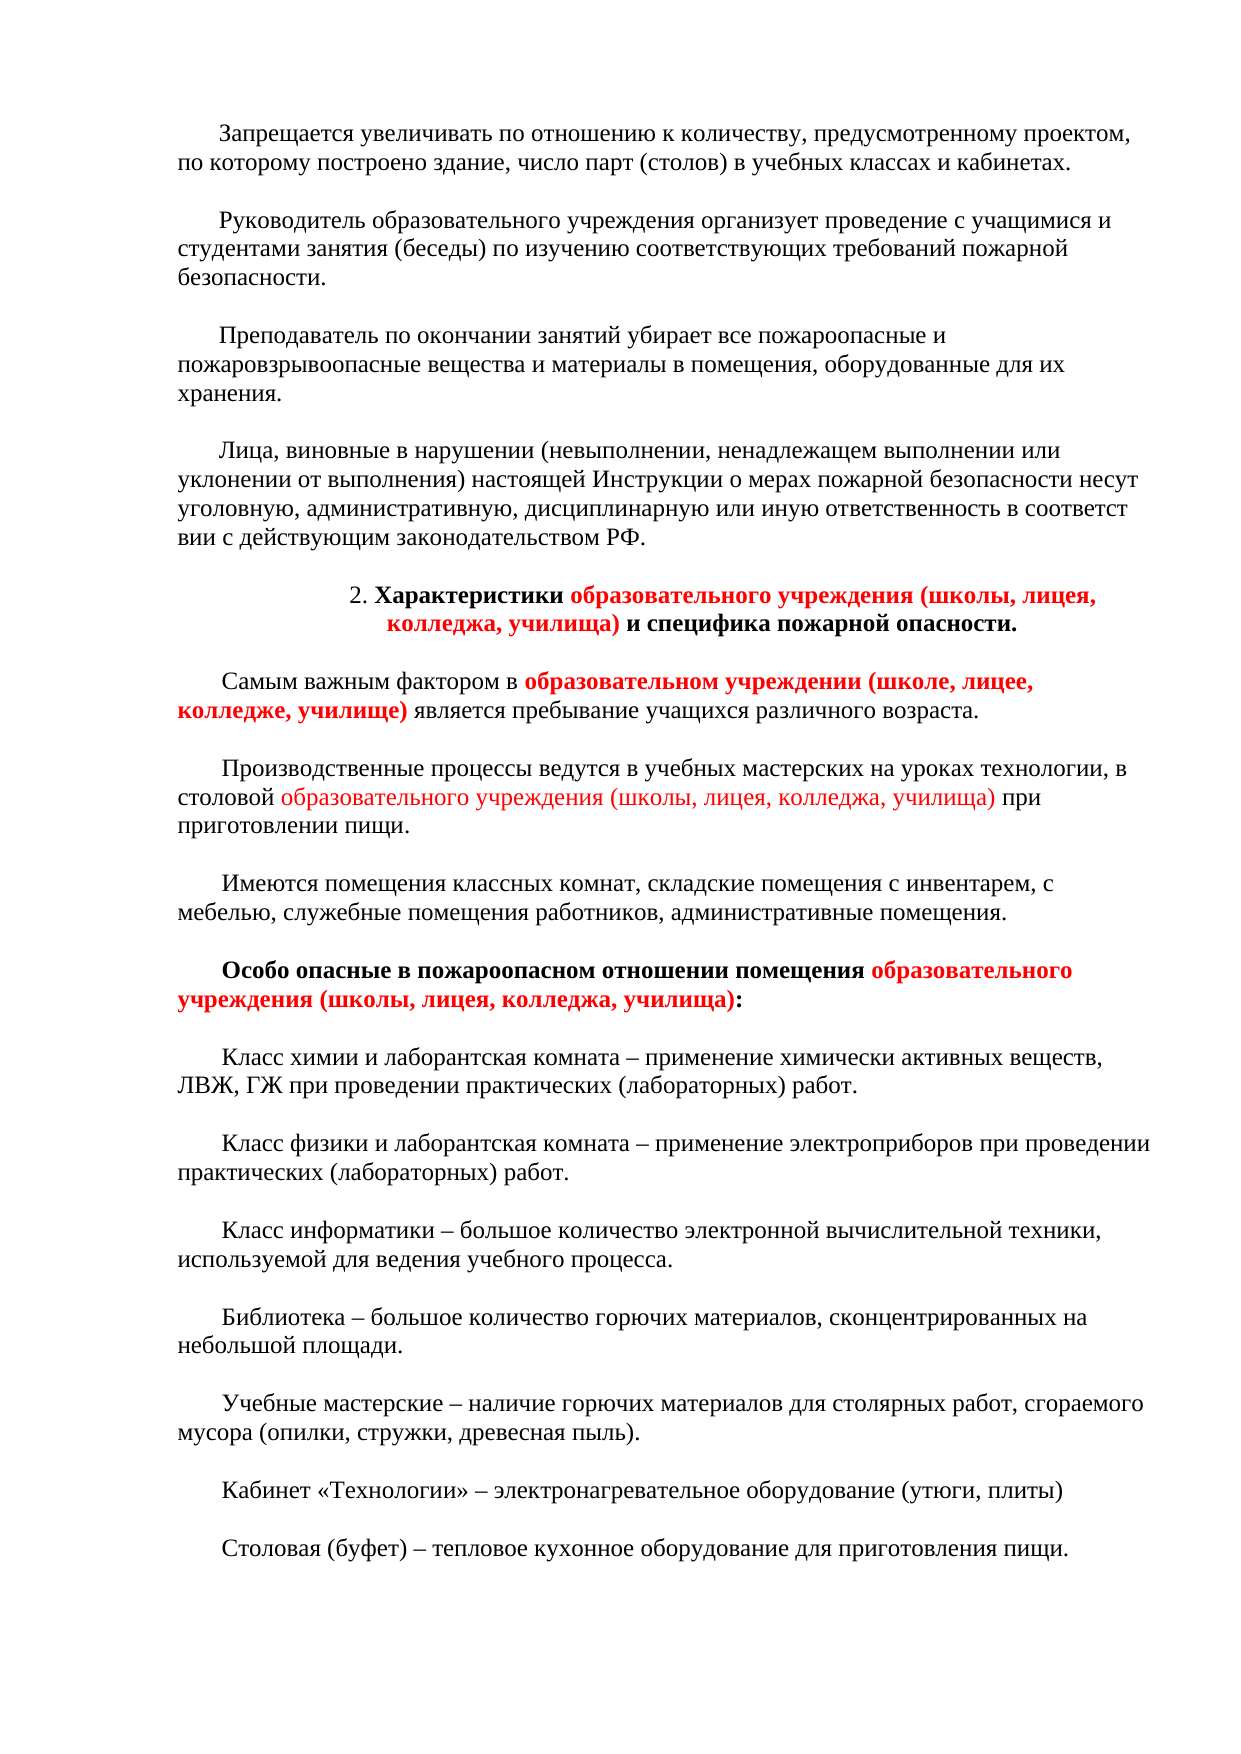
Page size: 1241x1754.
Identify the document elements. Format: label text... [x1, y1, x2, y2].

text Преподаватель по окончании занятий убирает все пожароопасные и пожаровзрывоопасные вещества и материалы в помещения, оборудованные для их хранения. [177, 320, 1152, 406]
text Учебные мастерские – наличие горючих материалов для столярных работ, сгораемого мусора (опилки, стружки, древесная пыль). [177, 1388, 1152, 1446]
text Ли​ца, ви​нов​ные в на​ру​ше​нии (невыполнении, ненадлежащем выполнении или уклонении от выполнения) настоящей Ин​ст​рук​ции о ме​рах по​жар​ной безо​пас​но​сти не​сут уголовную, административную, дисциплинарную или иную от​вет​ст​вен​ность в со​от​вет​ст​вии с дей​ст​вую​щим за​ко​но​да​тель​ст​вом РФ. [177, 436, 1152, 551]
text Библиотека – большое количество горючих материалов, сконцентрированных на небольшой площади. [177, 1302, 1152, 1359]
text Запрещается увеличивать по отношению к количеству, предусмотренному проектом, по которому построено здание, число парт (столов) в учебных классах и кабинетах. [177, 118, 1152, 176]
text Особо опасные в пожароопасном отношении помещения образовательного учреждения (школы, лицея, колледжа, училища): [177, 955, 1152, 1013]
text Руководитель образовательного учреждения организует проведение с учащимися и студентами занятия (беседы) по изучению соответствующих требований пожарной безопасности. [177, 205, 1152, 291]
text Класс физики и лаборантская комната – применение электроприборов при проведении практических (лабораторных) работ. [177, 1128, 1152, 1186]
text Кабинет «Технологии» – электронагревательное оборудование (утюги, плиты) [177, 1475, 1152, 1504]
text Класс информатики – большое количество электронной вычислительной техники, используемой для ведения учебного процесса. [177, 1215, 1152, 1273]
text 2.​ Характеристики образовательного учреждения (школы, лицея, колледжа, училища) и специфика пожарной опасности. [252, 580, 1152, 637]
text Самым важным фактором в образовательном учреждении (школе, лицее, колледже, училище) является пребывание учащихся различного возраста. [177, 666, 1152, 724]
text Производственные процессы ведутся в учебных мастерских на уроках технологии, в столовой образовательного учреждения (школы, лицея, колледжа, училища) при приготовлении пищи. [177, 753, 1152, 839]
text Столовая (буфет) – тепловое кухонное оборудование для приготовления пищи. [177, 1533, 1152, 1562]
text Класс химии и лаборантская комната – применение химически активных веществ, ЛВЖ, ГЖ при проведении практических (лабораторных) работ. [177, 1042, 1152, 1099]
text Имеются помещения классных комнат, складские помещения с инвентарем, с мебелью, служебные помещения работников, административные помещения. [177, 868, 1152, 926]
